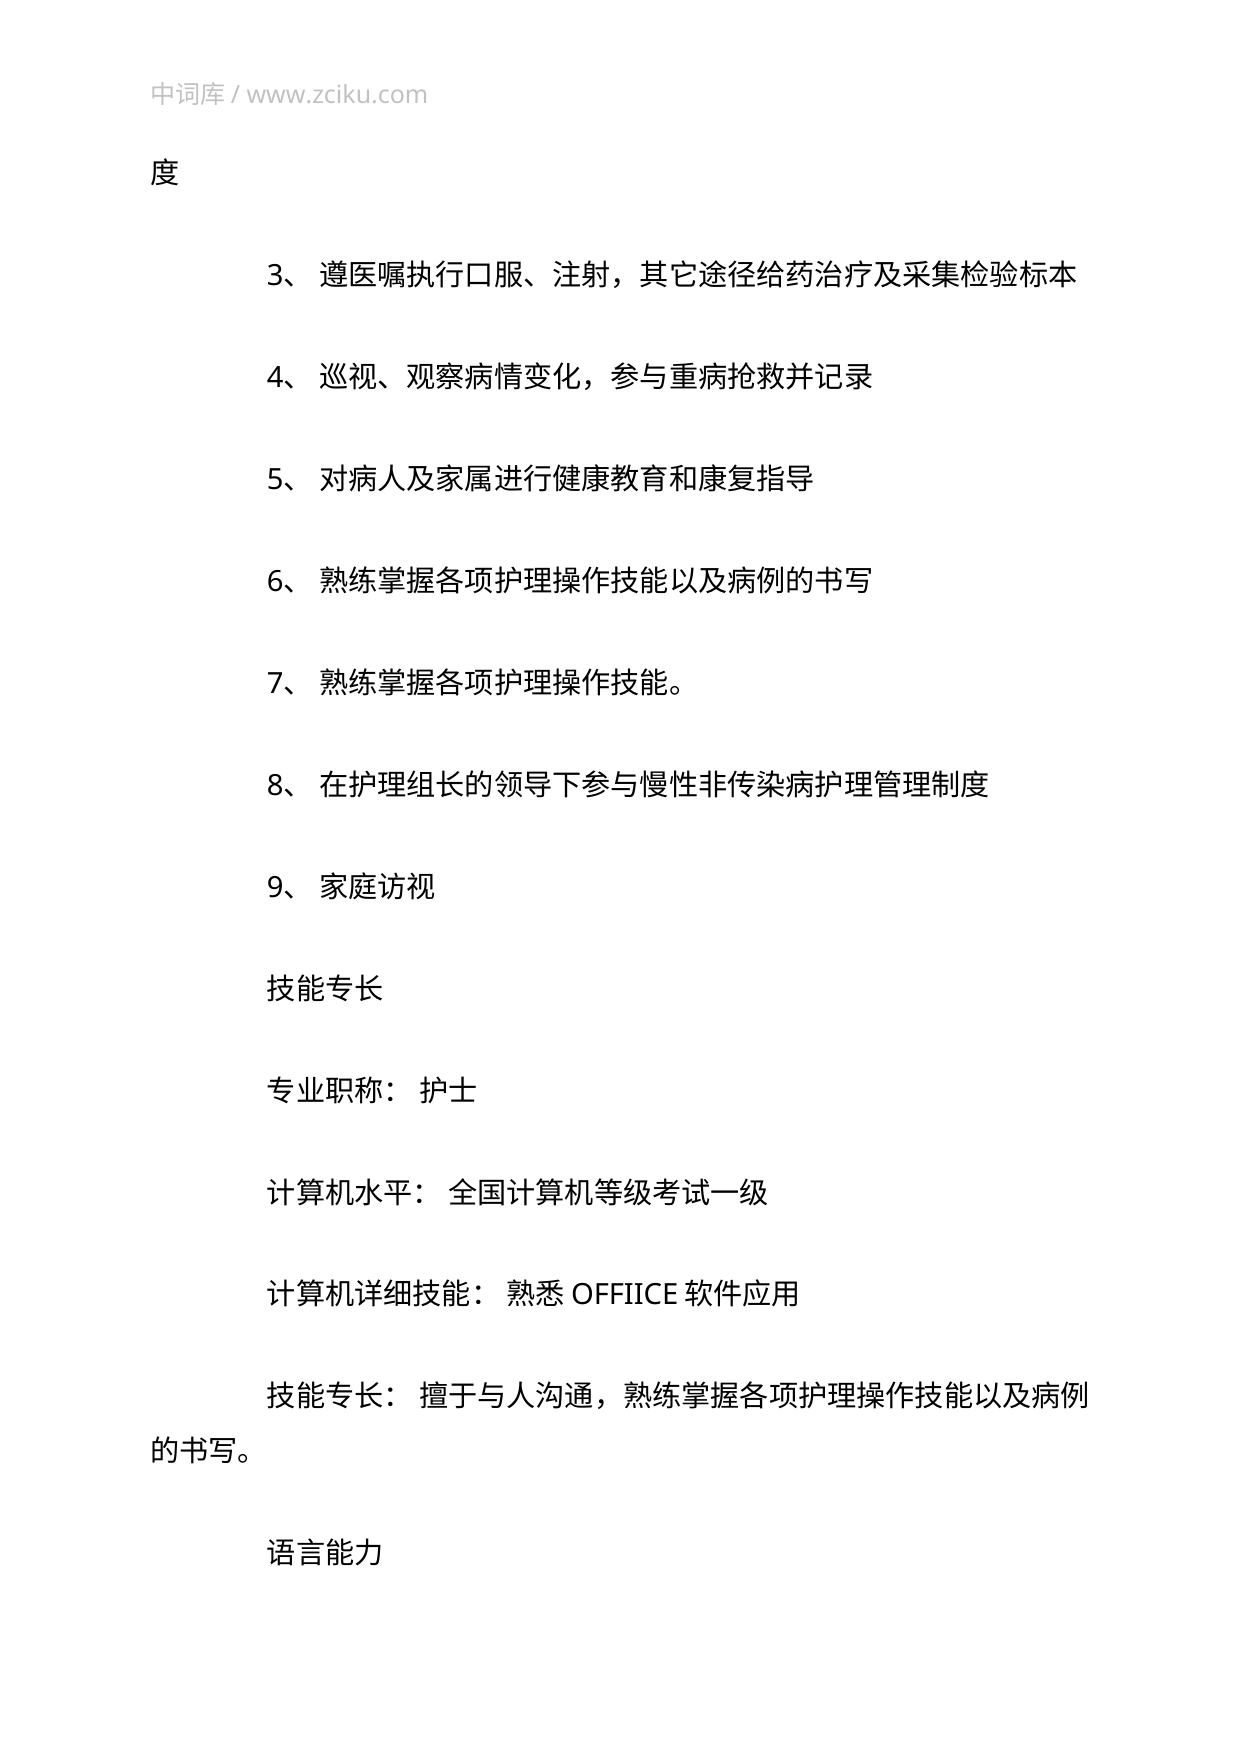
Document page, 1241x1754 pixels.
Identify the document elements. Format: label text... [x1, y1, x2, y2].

text 专业职称： 护士 [150, 1067, 1090, 1110]
text 语言能力 [150, 1529, 1090, 1572]
text 9、 家庭访视 [150, 864, 1090, 906]
text 计算机详细技能： 熟悉OFFIICE软件应用 [150, 1271, 1090, 1313]
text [150, 150, 1090, 192]
text 3、 遵医嘱执行口服、注射，其它途径给药治疗及采集检验标本 [150, 252, 1090, 294]
text 计算机水平： 全国计算机等级考试一级 [150, 1169, 1090, 1211]
text 5、 对病人及家属进行健康教育和康复指导 [150, 456, 1090, 498]
text 7、 熟练掌握各项护理操作技能。 [150, 660, 1090, 702]
text 技能专长 [150, 966, 1090, 1008]
text 8、 在护理组长的领导下参与慢性非传染病护理管理制度 [150, 762, 1090, 804]
text 4、 巡视、观察病情变化，参与重病抢救并记录 [150, 354, 1090, 396]
text 技能专长： 擅于与人沟通，熟练掌握各项护理操作技能以及病例的书写。 [150, 1373, 1090, 1470]
text 6、 熟练掌握各项护理操作技能以及病例的书写 [150, 558, 1090, 600]
